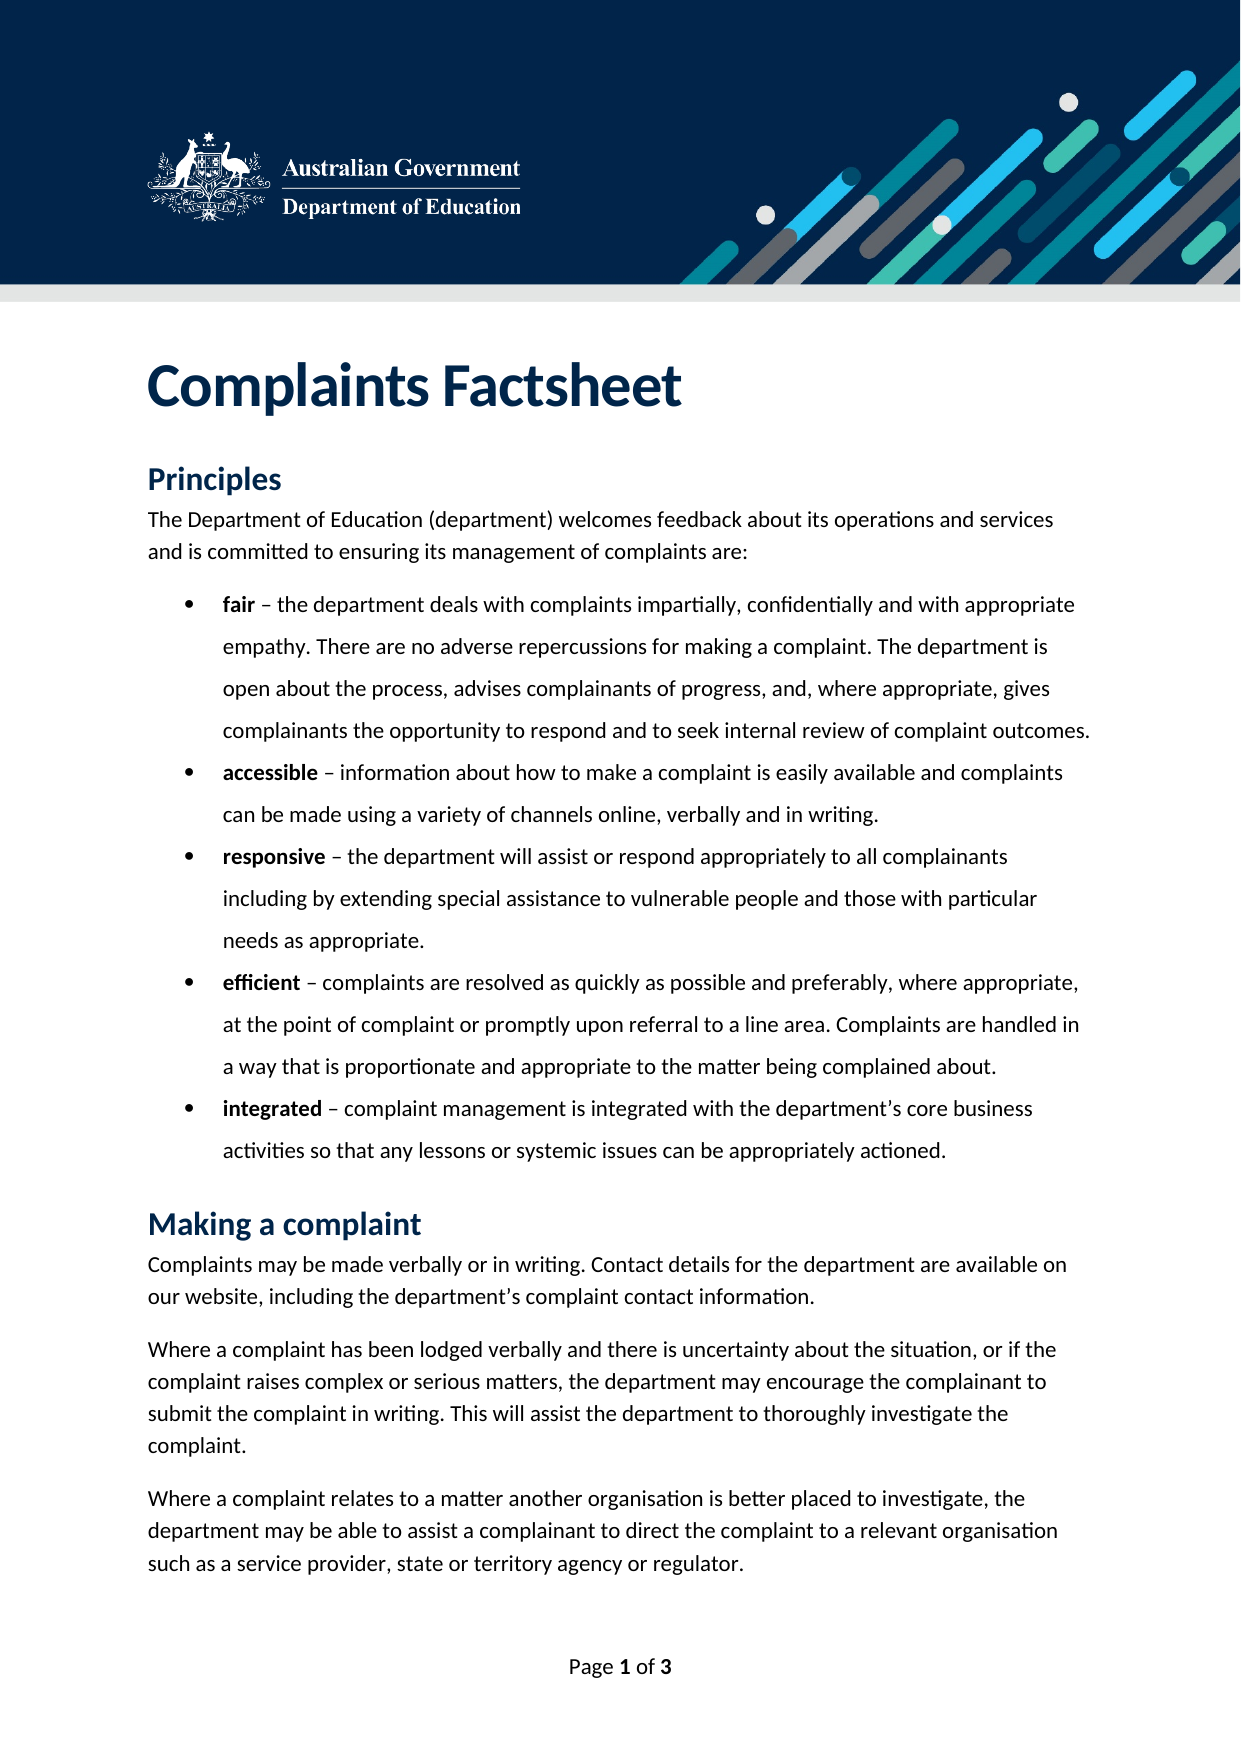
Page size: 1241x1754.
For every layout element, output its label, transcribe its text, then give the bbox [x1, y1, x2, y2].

text The Department of Education (department) welcomes feedback about its operations and services and is committed to ensuring its management of complaints are: [148, 505, 1092, 565]
subtitle Principles [148, 458, 1092, 499]
list integrated – complaint management is integrated with the department’s core business activities so that any lessons or systemic issues can be appropriately actioned. [185, 1094, 1092, 1164]
text Where a complaint relates to a matter another organisation is better placed to investigate, the department may be able to assist a complainant to direct the complaint to a relevant organisation such as a service provider, state or territory agency or regulator. [148, 1484, 1092, 1577]
list accessible – information about how to make a complaint is easily available and complaints can be made using a variety of channels online, verbally and in writing. [185, 758, 1092, 828]
text Complaints may be made verbally or in writing. Contact details for the department are available on our website, including the department’s complaint contact information. [148, 1250, 1092, 1310]
picture [0, 0, 1241, 302]
list responsive – the department will assist or respond appropriately to all complainants including by extending special assistance to vulnerable people and those with particular needs as appropriate. [185, 842, 1092, 954]
title Complaints Factsheet [148, 346, 1092, 422]
list fair – the department deals with complaints impartially, confidentially and with appropriate empathy. There are no adverse repercussions for making a complaint. The department is open about the process, advises complainants of progress, and, where appropriate, gives complainants the opportunity to respond and to seek internal review of complaint outcomes. [185, 590, 1092, 744]
subtitle Making a complaint [148, 1203, 1092, 1244]
text Where a complaint has been lodged verbally and there is uncertainty about the situation, or if the complaint raises complex or serious matters, the department may encourage the complainant to submit the complaint in writing. This will assist the department to thoroughly investigate the complaint. [148, 1335, 1092, 1459]
list efficient – complaints are resolved as quickly as possible and preferably, where appropriate, at the point of complaint or promptly upon referral to a line area. Complaints are handled in a way that is proportionate and appropriate to the matter being complained about. [185, 968, 1092, 1080]
